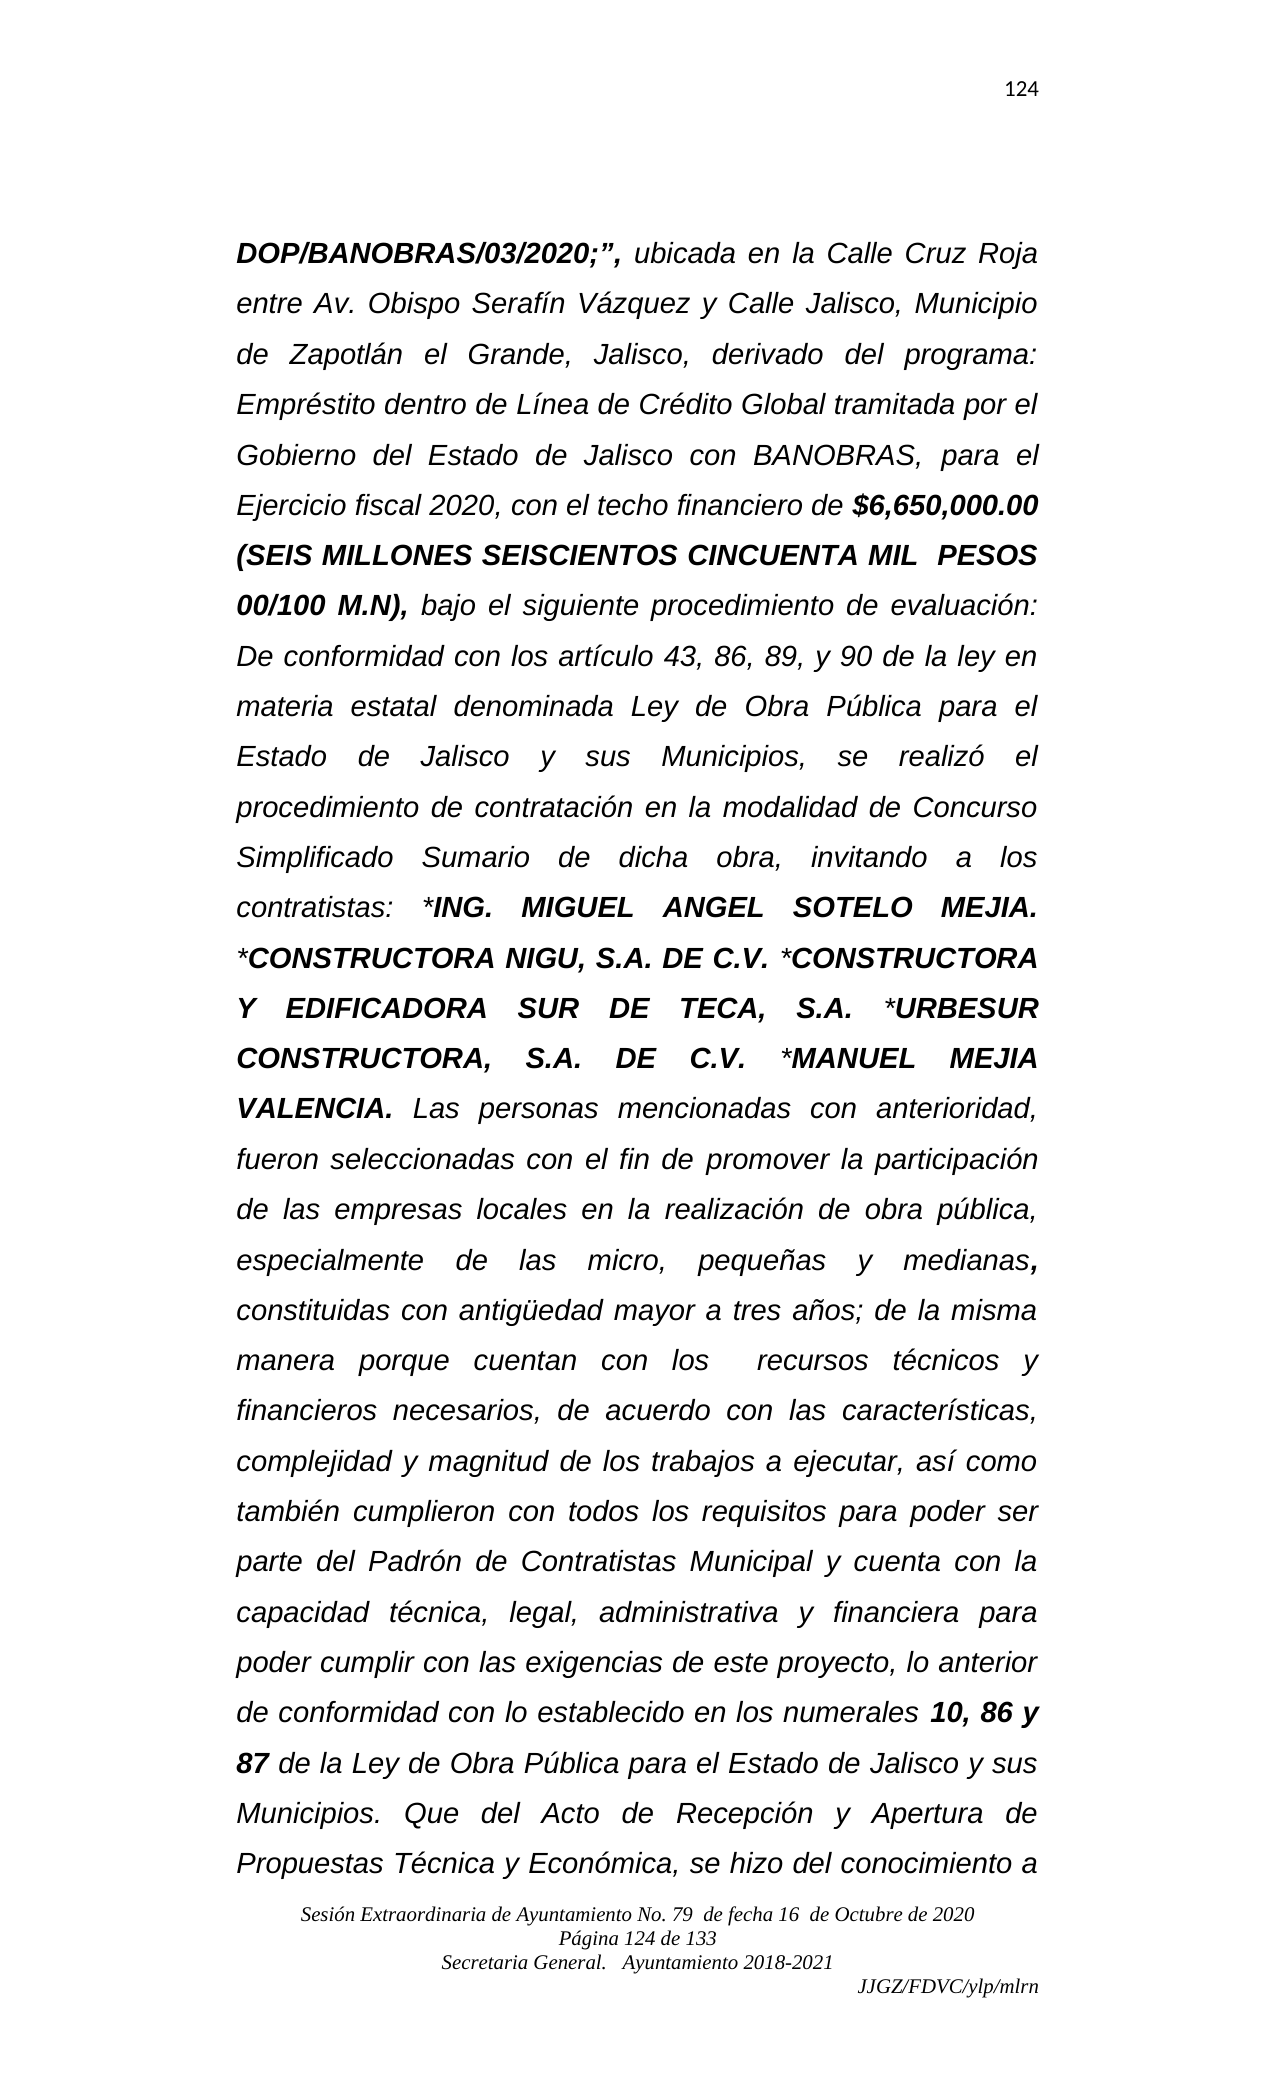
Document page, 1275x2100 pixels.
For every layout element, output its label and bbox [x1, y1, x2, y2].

text [236, 236, 1039, 1880]
